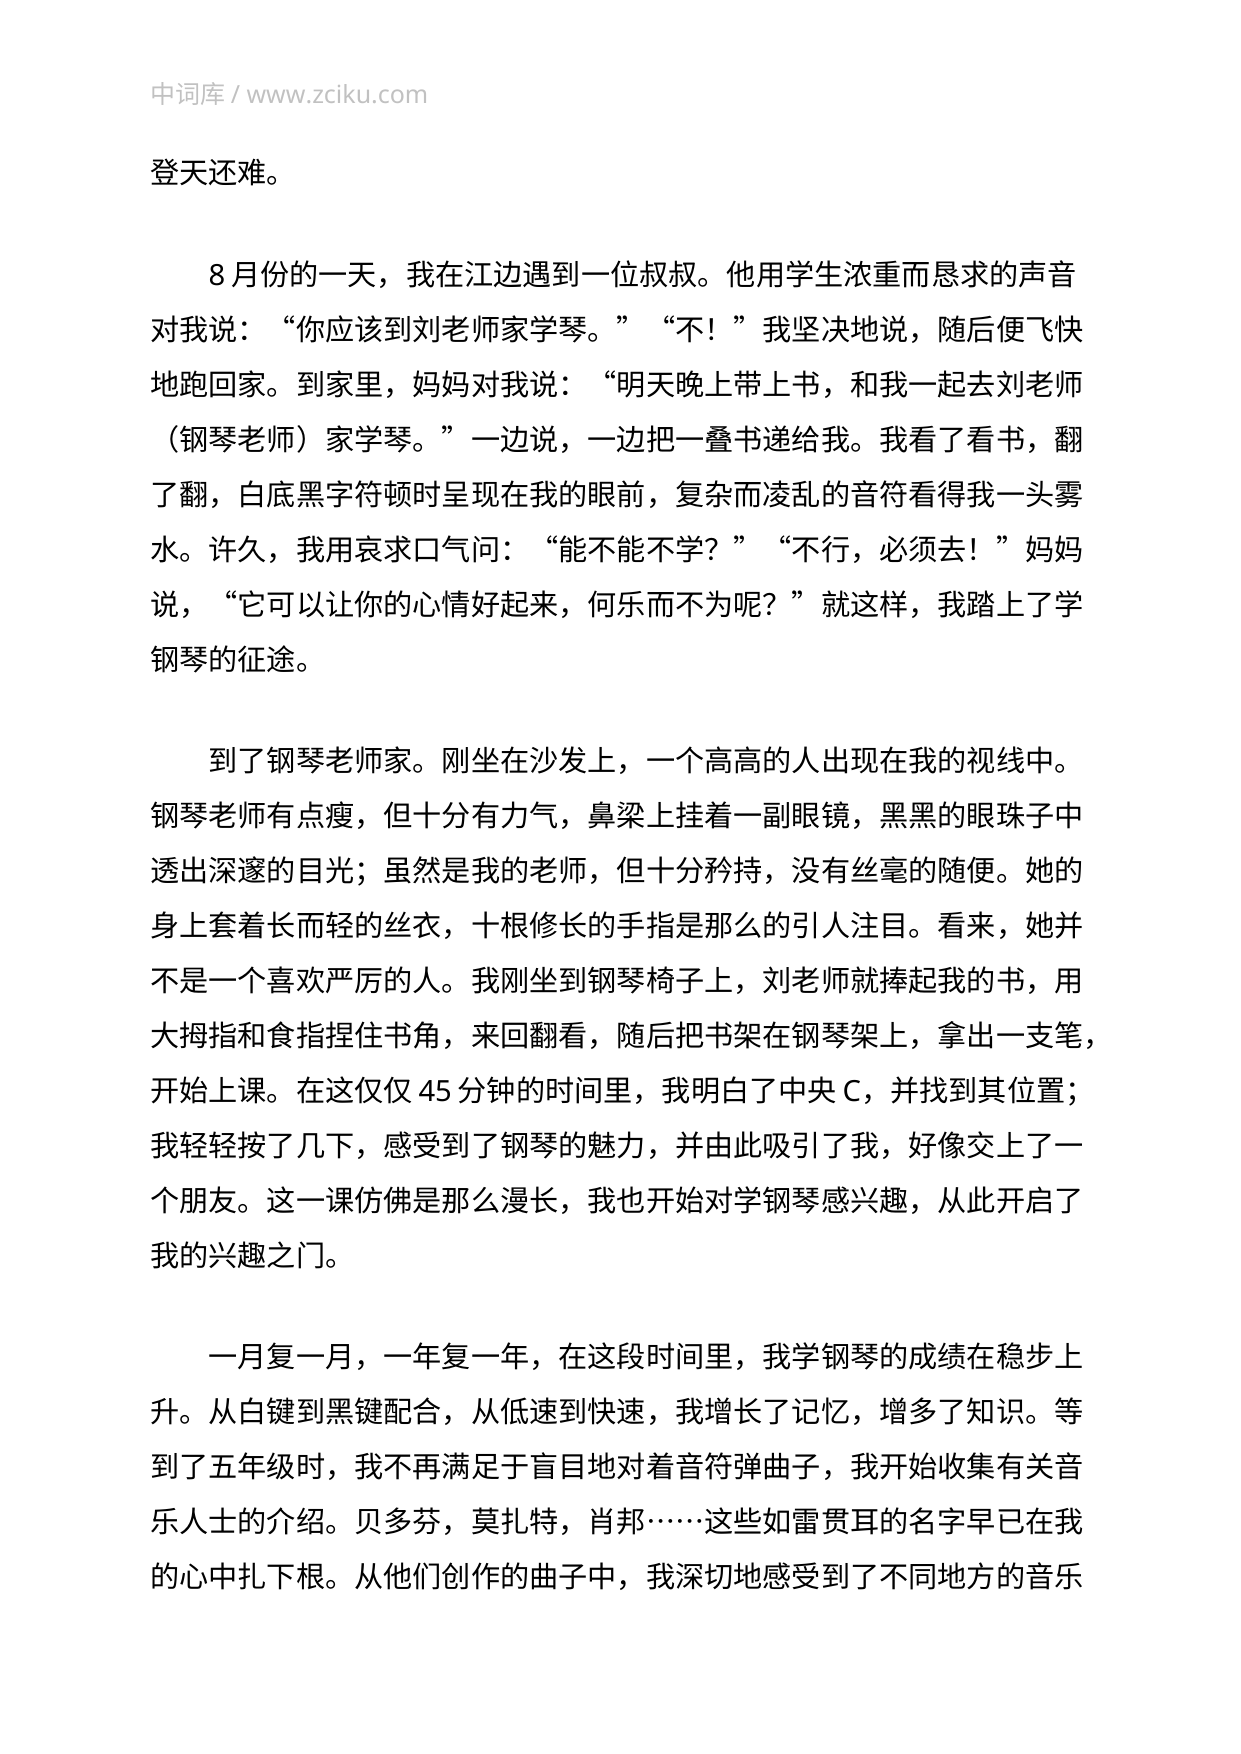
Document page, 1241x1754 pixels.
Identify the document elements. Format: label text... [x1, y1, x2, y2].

text 到了钢琴老师家。刚坐在沙发上，一个高高的人出现在我的视线中。钢琴老师有点瘦，但十分有力气，鼻梁上挂着一副眼镜，黑黑的眼珠子中透出深邃的目光；虽然是我的老师，但十分矜持，没有丝毫的随便。她的身上套着长而轻的丝衣，十根修长的手指是那么的引人注目。看来，她并不是一个喜欢严厉的人。我刚坐到钢琴椅子上，刘老师就捧起我的书，用大拇指和食指捏住书角，来回翻看，随后把书架在钢琴架上，拿出一支笔，开始上课。在这仅仅45分钟的时间里，我明白了中央C，并找到其位置；我轻轻按了几下，感受到了钢琴的魅力，并由此吸引了我，好像交上了一个朋友。这一课仿佛是那么漫长，我也开始对学钢琴感兴趣，从此开启了我的兴趣之门。 [150, 738, 1090, 1274]
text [150, 150, 1090, 192]
text 8月份的一天，我在江边遇到一位叔叔。他用学生浓重而恳求的声音对我说：“你应该到刘老师家学琴。”“不！”我坚决地说，随后便飞快地跑回家。到家里，妈妈对我说：“明天晚上带上书，和我一起去刘老师（钢琴老师）家学琴。”一边说，一边把一叠书递给我。我看了看书，翻了翻，白底黑字符顿时呈现在我的眼前，复杂而凌乱的音符看得我一头雾水。许久，我用哀求口气问：“能不能不学？”“不行，必须去！”妈妈说，“它可以让你的心情好起来，何乐而不为呢？”就这样，我踏上了学钢琴的征途。 [150, 252, 1090, 678]
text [150, 1334, 1090, 1596]
